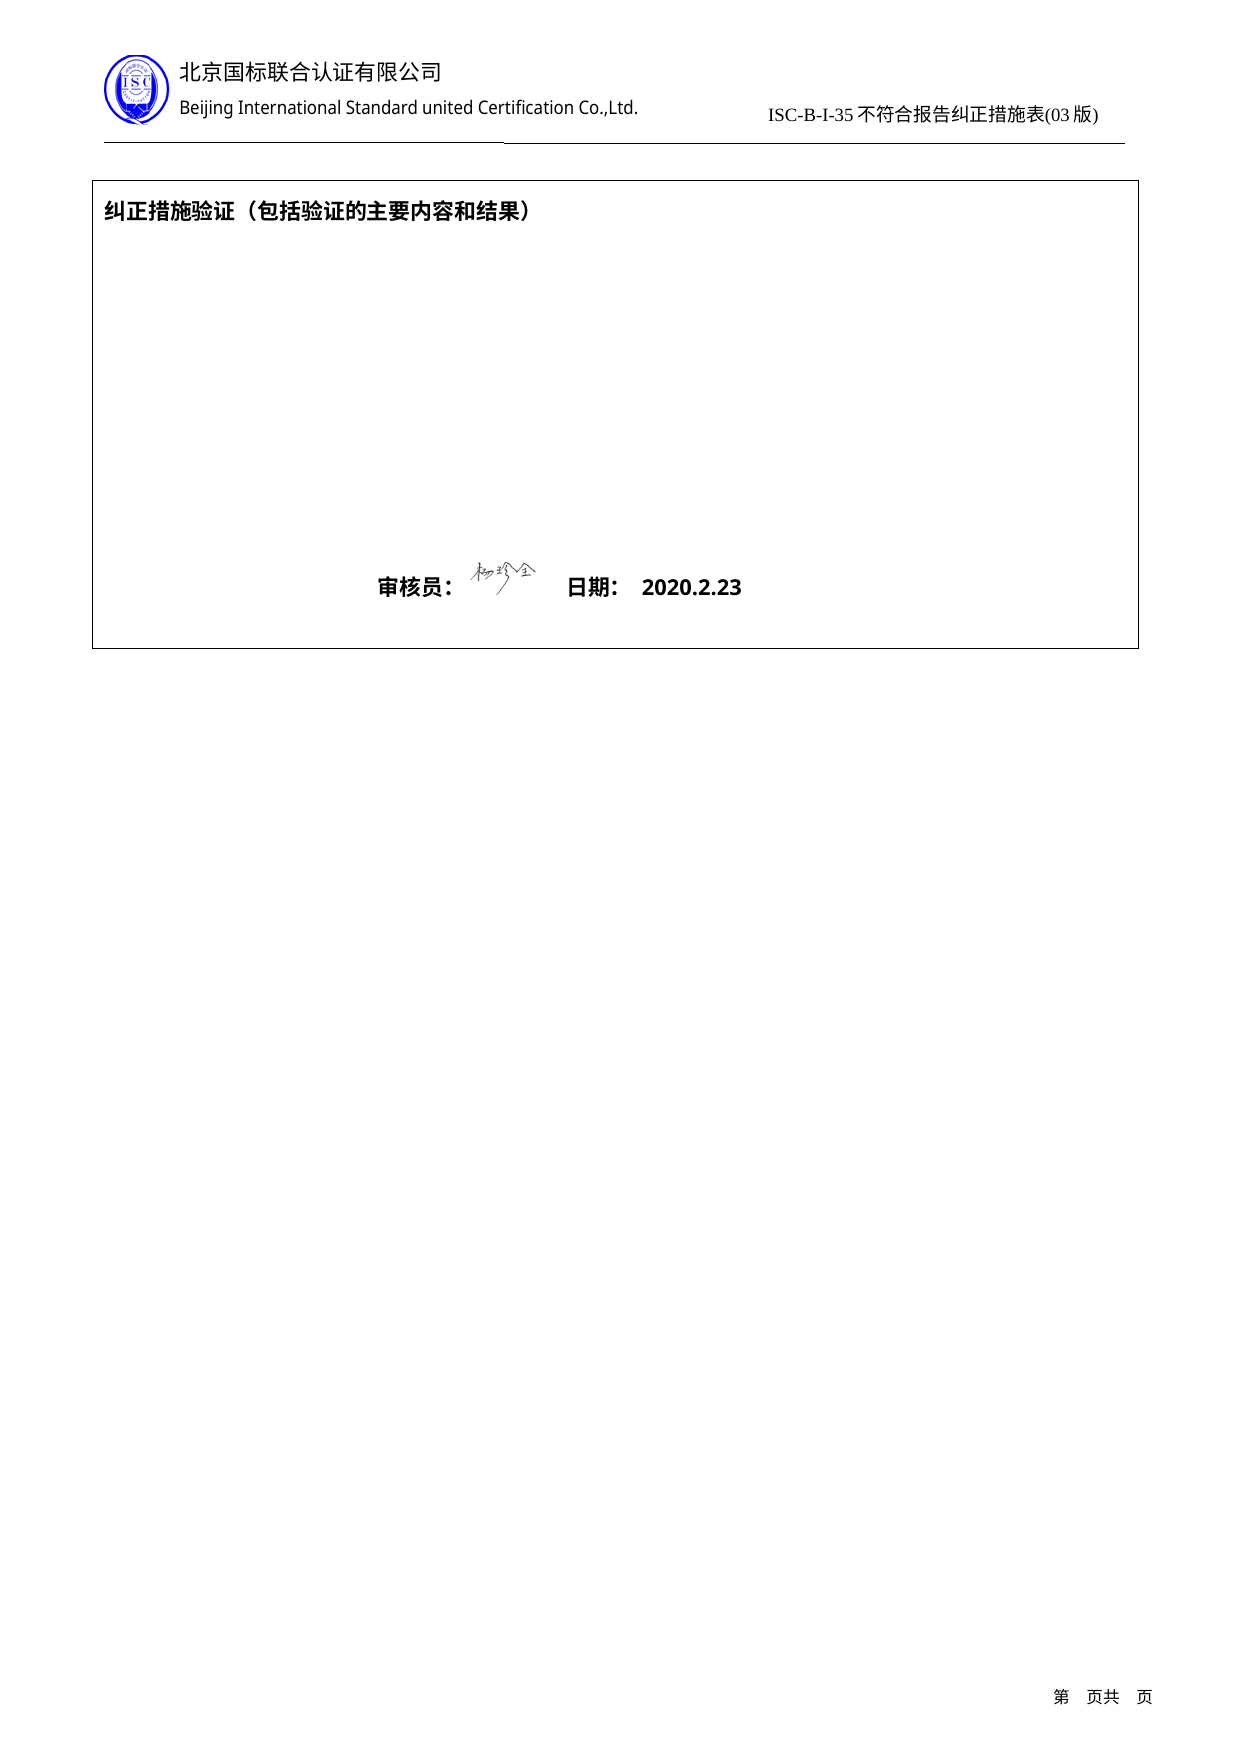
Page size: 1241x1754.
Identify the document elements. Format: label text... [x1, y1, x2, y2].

picture [470, 553, 537, 596]
table_cell 纠正措施验证（包括验证的主要内容和结果） 审核员： 日期： 2020.2.23 [93, 181, 1138, 648]
picture [104, 55, 172, 124]
